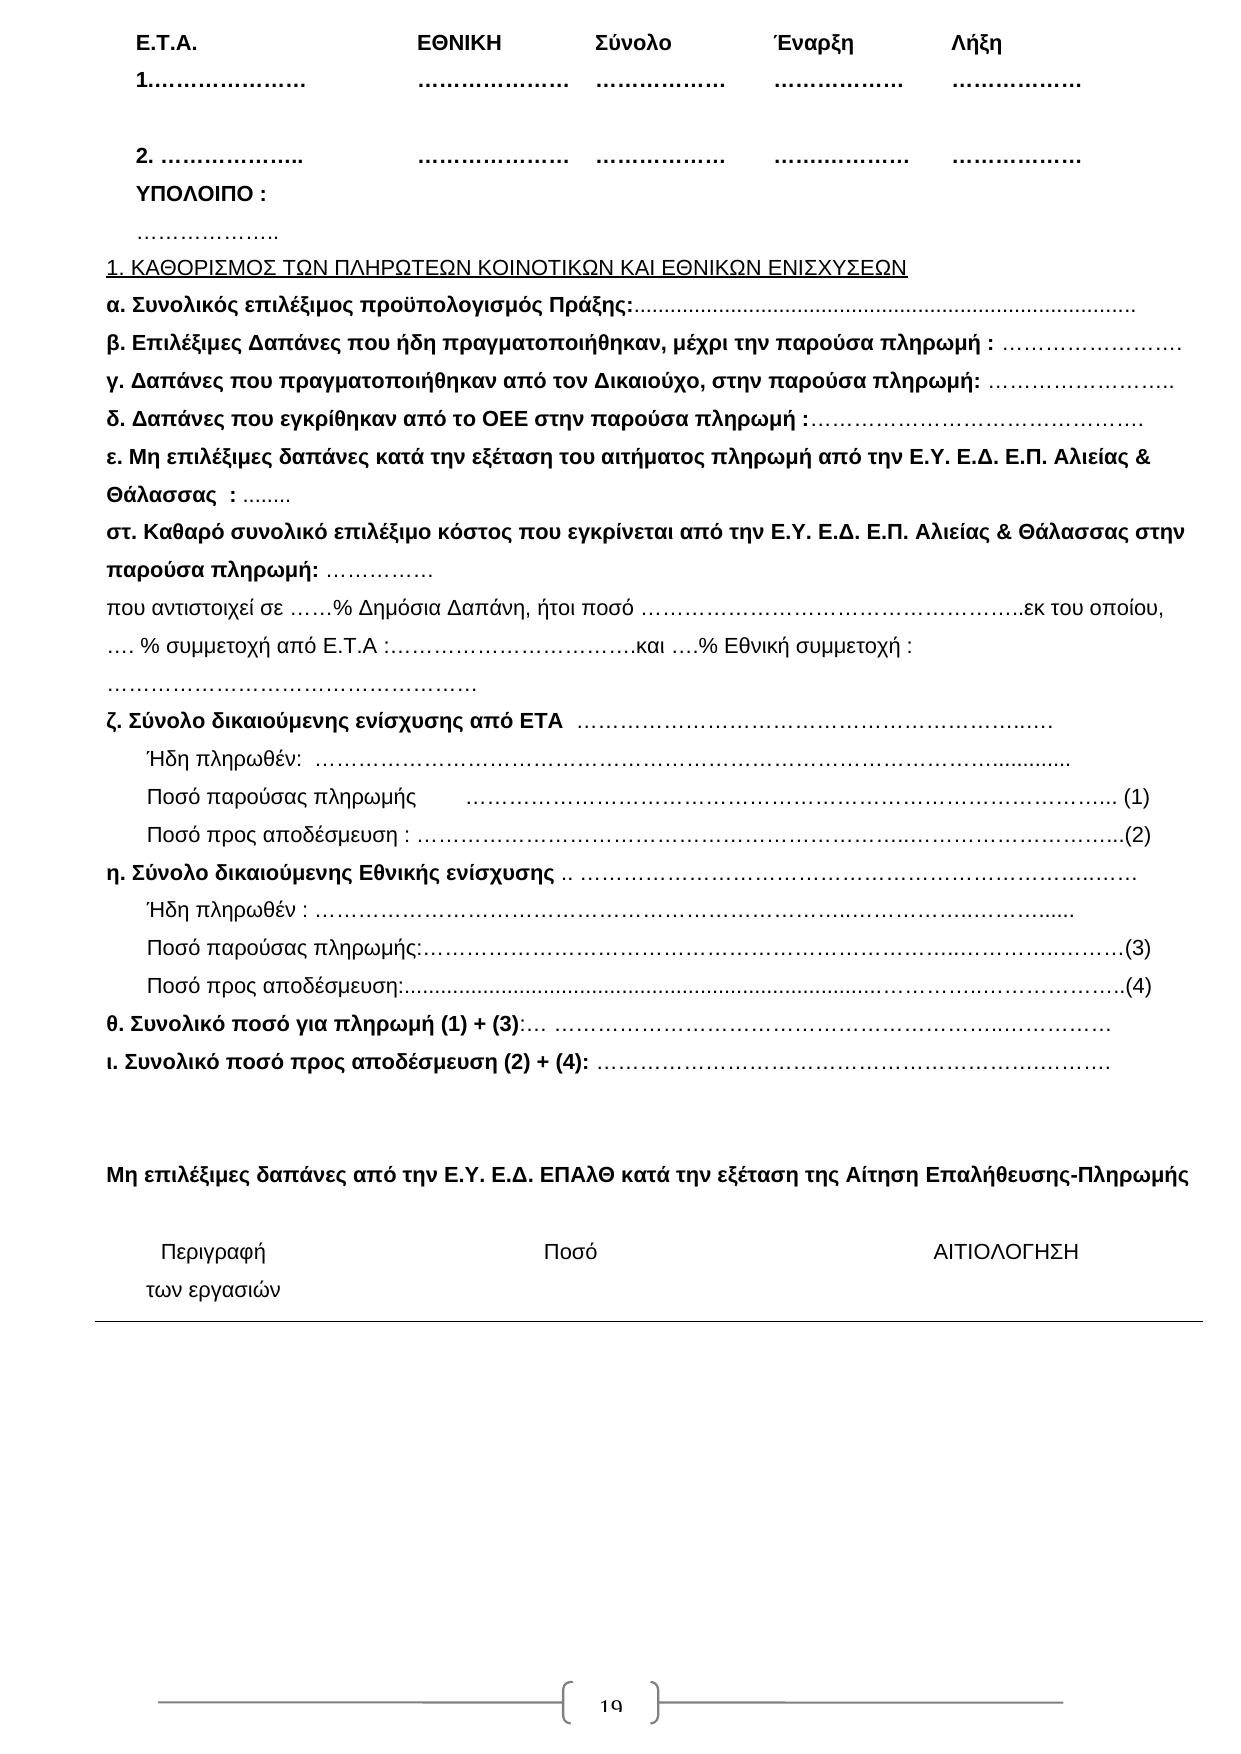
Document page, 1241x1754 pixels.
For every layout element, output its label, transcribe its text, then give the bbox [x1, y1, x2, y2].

table_cell ΕΘΝΙΚΗ ………………… ………………… [406, 30, 584, 254]
table_cell Ποσό [332, 1201, 809, 1321]
table_cell Λήξη ……………… ……………… [940, 30, 1158, 254]
table_cell Σύνολο ……………… ……………… [584, 30, 762, 254]
table_cell Έναρξη ……………… …….………… [762, 30, 940, 254]
table_cell Περιγραφή των εργασιών [95, 1201, 332, 1321]
table_cell Ε.Τ.Α. 1.………………… 2. ……………….. ΥΠΟΛΟΙΠΟ : ……………….. [124, 30, 406, 254]
table_cell ΑΙΤΙΟΛΟΓΗΣΗ [810, 1201, 1203, 1321]
table_header 1. ΚΑΘΟΡΙΣΜΟΣ ΤΩΝ ΠΛΗΡΩΤΕΩΝ ΚΟΙΝΟΤΙΚΩΝ ΚΑΙ ΕΘΝΙΚΩΝ ΕΝΙΣΧΥΣΕΩΝ α. Συνολικός επιλέξιμος προϋπολογισμός Πράξης: .. β. Επιλέξιμες Δαπάνες που ήδη πραγματοποιήθηκαν, μέχρι την παρούσα πληρωμή : ……………………. γ. Δαπάνες που πραγματοποιήθηκαν από τον Δικαιούχο, στην παρούσα πληρωμή: …………………….. δ. Δαπάνες που εγκρίθηκαν από το ΟΕΕ στην παρούσα πληρωμή :………………………………………. ε. Μη επιλέξιμες δαπάνες κατά την εξέταση του αιτήματος πληρωμή από την Ε.Υ. Ε.Δ. Ε.Π. Αλιείας & Θάλασσας : ........ στ. Καθαρό συνολικό επιλέξιμο κόστος που εγκρίνεται από την Ε.Υ. Ε.Δ. Ε.Π. Αλιείας & Θάλασσας στην παρούσα πληρωμή: …………… που αντιστοιχεί σε ……% Δημόσια Δαπάνη, ήτοι ποσό ……………………………………………..εκ του οποίου, …. % συμμετοχή από Ε.Τ.Α :…………………………….και ….% Εθνική συμμετοχή : …………………………………………… ζ. Σύνολο δικαιούμενης ενίσχυσης από ΕΤΑ ……………………………………………………..…. Ήδη πληρωθέν: …………………………………………………………………………………............. Ποσό παρούσας πληρωμής ……………………………………………………………………………... (1) Ποσό προς αποδέσμευση : …………………………………………………………..………………………...(2) η. Σύνολο δικαιούμενης Εθνικής ενίσχυσης .. ……………………………………………………………..…… Ήδη πληρωθέν : ………………………………………………………………..……………..………...... Ποσό παρούσας πληρωμής:………………………………………………………………..…………..………(3) Ποσό προς αποδέσμευση: …………..………………..(4) θ. Συνολικό ποσό για πληρωμή (1) + (3):… ……………………………………………………..…………… ι. Συνολικό ποσό προς αποδέσμευση (2) + (4): …………………………………………………….………. [95, 255, 1240, 1124]
table_cell Μη επιλέξιμες δαπάνες από την Ε.Υ. Ε.Δ. ΕΠΑλΘ κατά την εξέταση της Αίτηση Επαλήθευσης-Πληρωμής [95, 1124, 1203, 1201]
